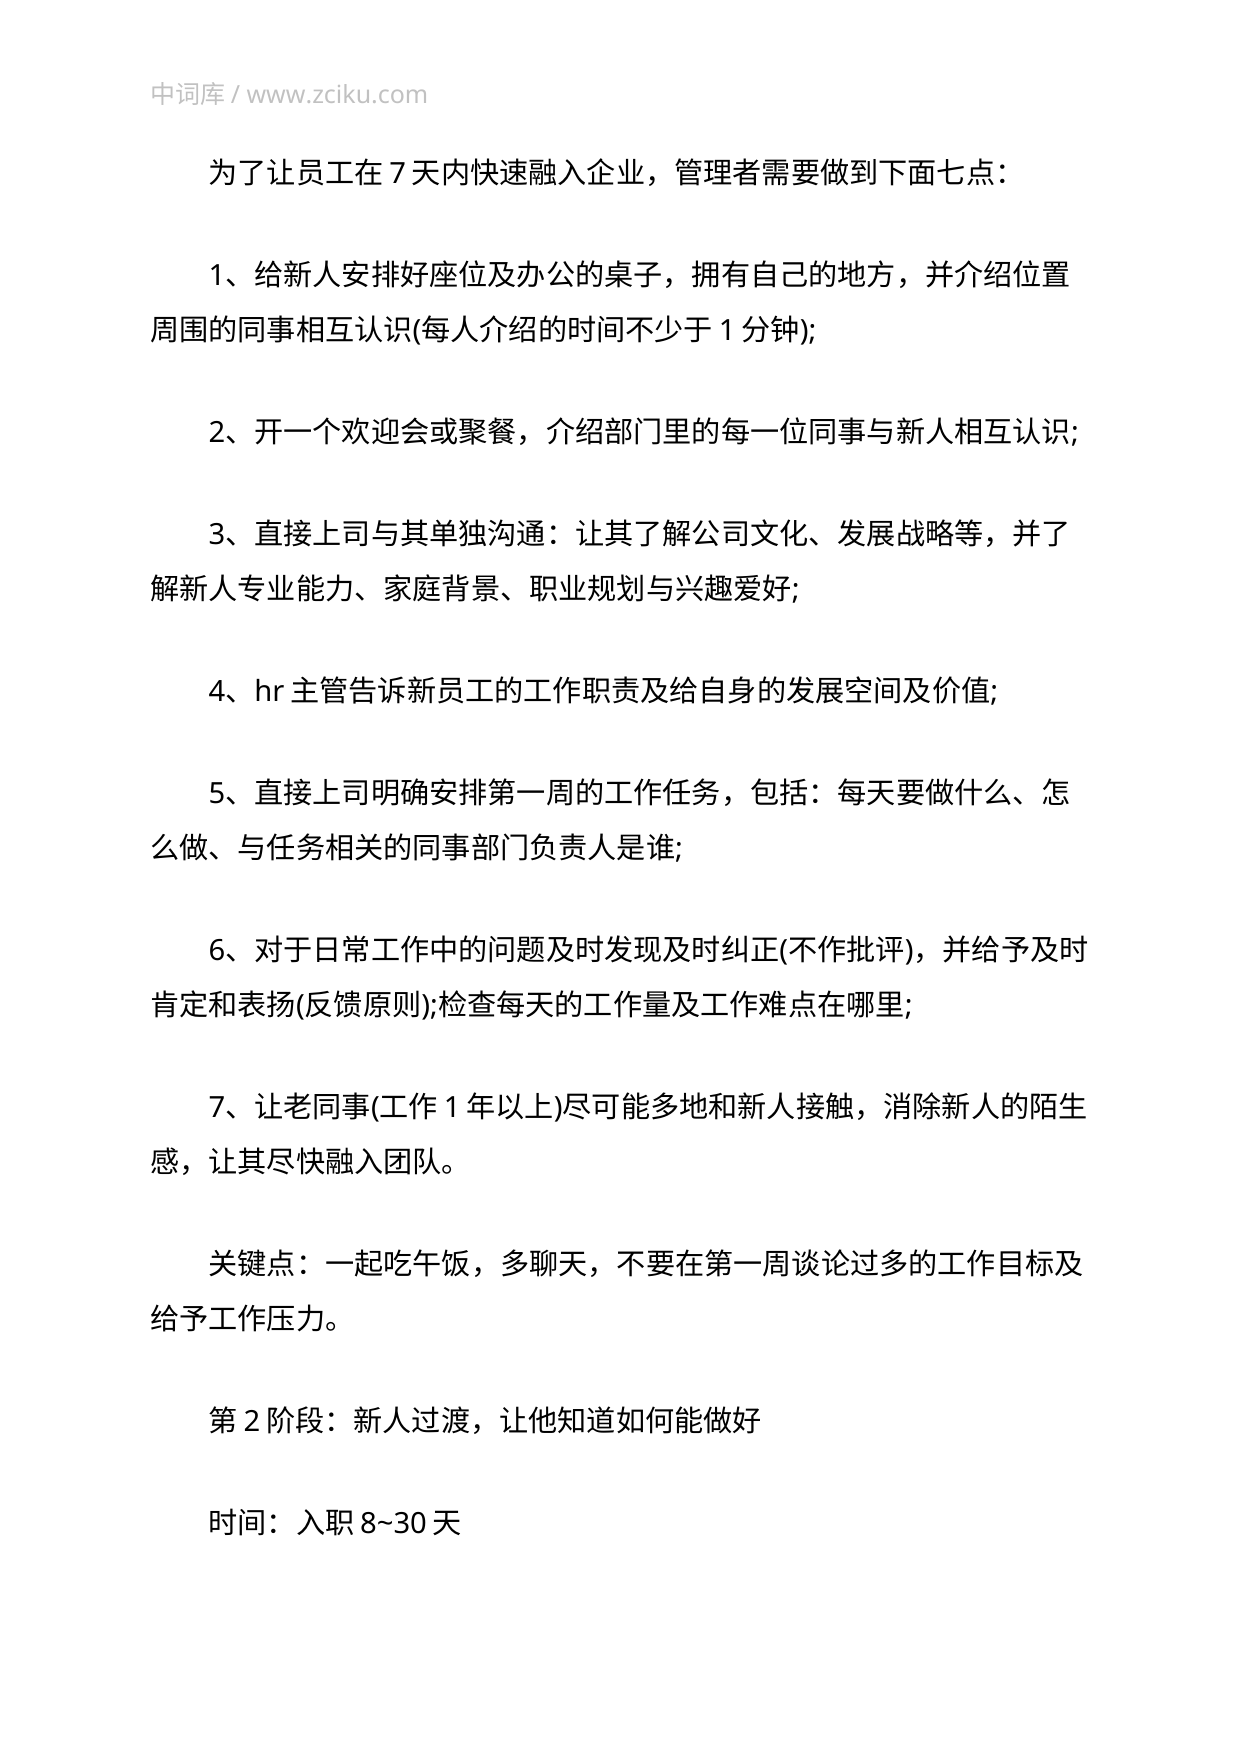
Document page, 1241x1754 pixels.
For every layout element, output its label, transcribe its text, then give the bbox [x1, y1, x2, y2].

text 6、对于日常工作中的问题及时发现及时纠正(不作批评)，并给予及时肯定和表扬(反馈原则);检查每天的工作量及工作难点在哪里; [150, 927, 1090, 1024]
text 时间：入职8~30天 [150, 1499, 1090, 1542]
text 4、hr主管告诉新员工的工作职责及给自身的发展空间及价值; [150, 668, 1090, 710]
text 7、让老同事(工作1年以上)尽可能多地和新人接触，消除新人的陌生感，让其尽快融入团队。 [150, 1084, 1090, 1181]
text 第2阶段：新人过渡，让他知道如何能做好 [150, 1397, 1090, 1440]
text 5、直接上司明确安排第一周的工作任务，包括：每天要做什么、怎么做、与任务相关的同事部门负责人是谁; [150, 770, 1090, 867]
text 2、开一个欢迎会或聚餐，介绍部门里的每一位同事与新人相互认识; [150, 409, 1090, 451]
text 3、直接上司与其单独沟通：让其了解公司文化、发展战略等，并了解新人专业能力、家庭背景、职业规划与兴趣爱好; [150, 511, 1090, 608]
text 为了让员工在7天内快速融入企业，管理者需要做到下面七点： [150, 150, 1090, 192]
text 关键点：一起吃午饭，多聊天，不要在第一周谈论过多的工作目标及给予工作压力。 [150, 1241, 1090, 1338]
text 1、给新人安排好座位及办公的桌子，拥有自己的地方，并介绍位置周围的同事相互认识(每人介绍的时间不少于1分钟); [150, 252, 1090, 349]
